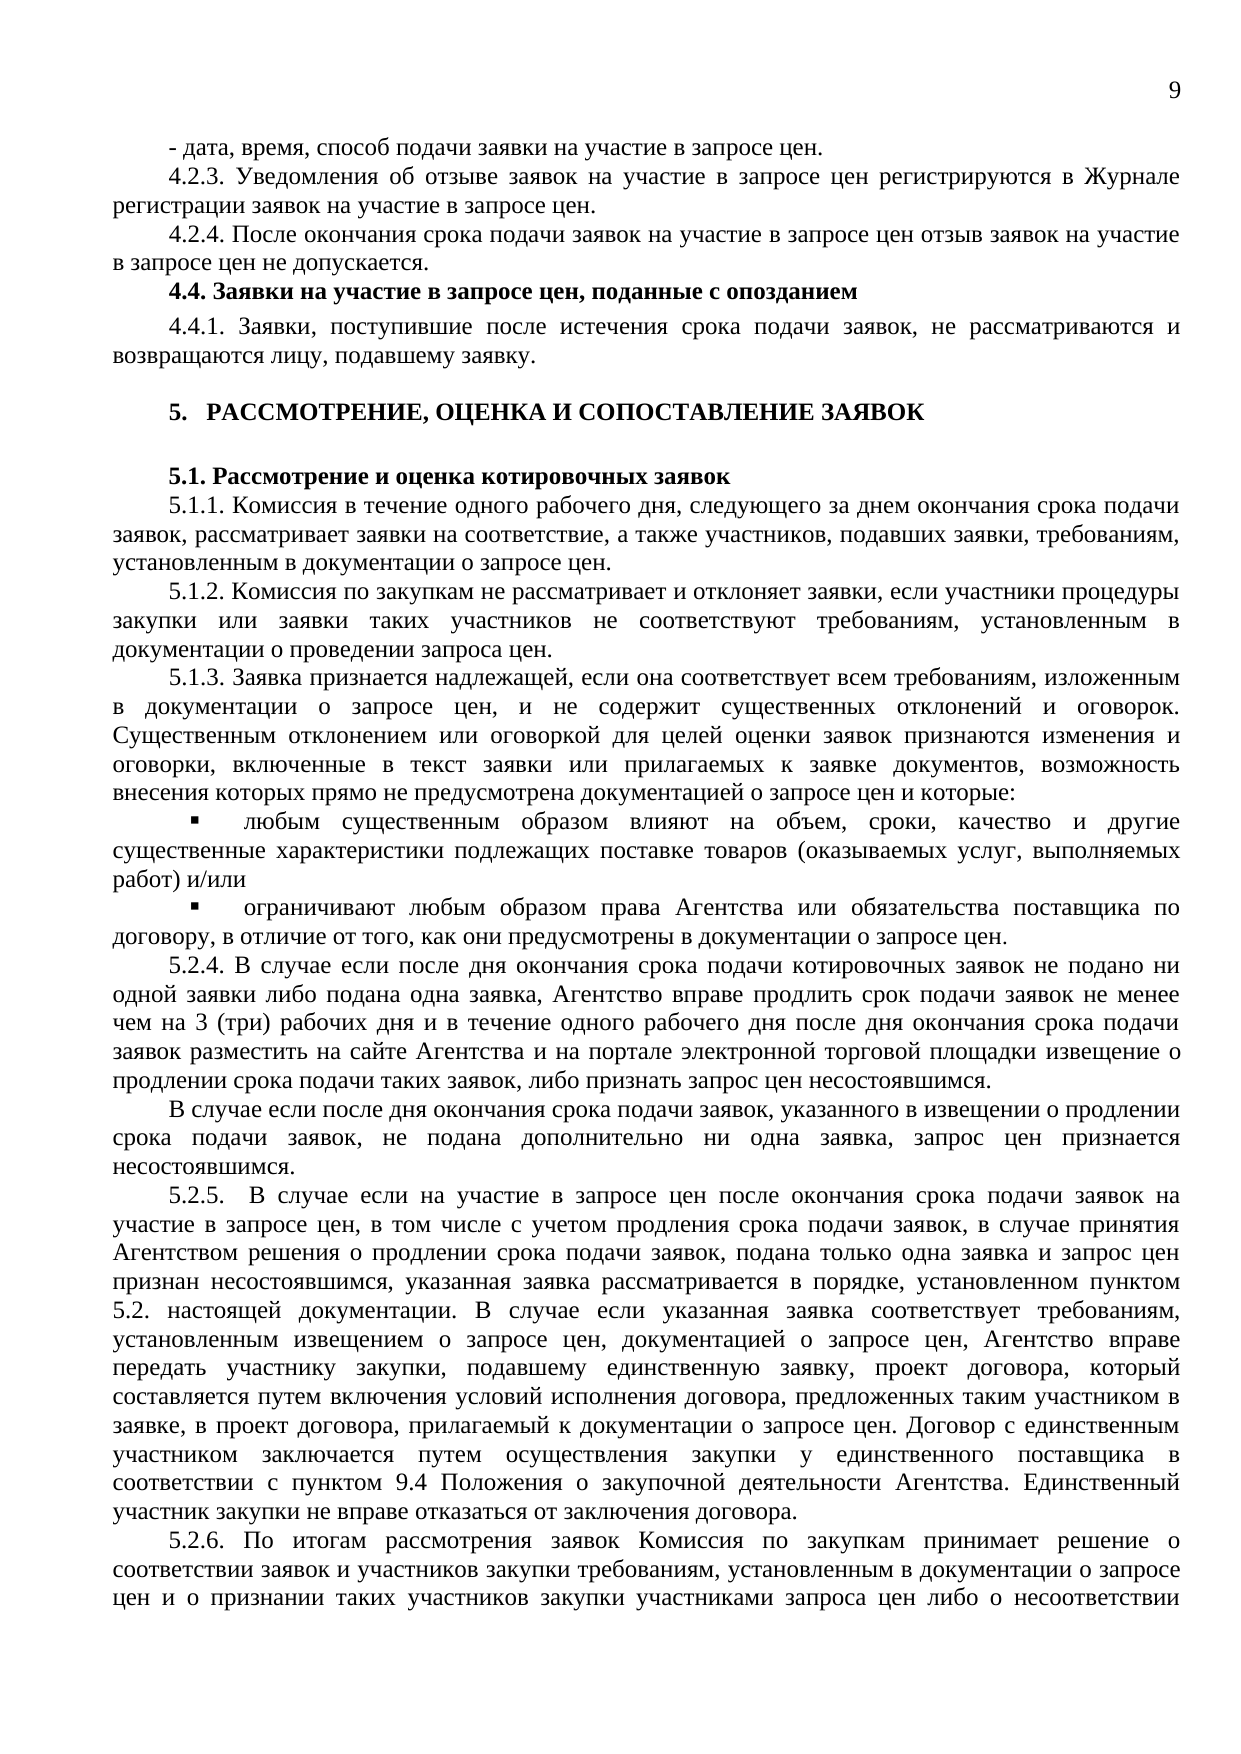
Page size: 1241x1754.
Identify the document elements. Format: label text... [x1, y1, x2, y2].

subtitle 5.1. Рассмотрение и оценка котировочных заявок [112, 461, 1181, 490]
subtitle 5.2.5. В случае если на участие в запросе цен после окончания срока подачи заявок на участие в запросе цен, в том числе с учетом продления срока подачи заявок, в случае принятия Агентством решения о продлении срока подачи заявок, подана только одна заявка и запрос цен признан несостоявшимся, указанная заявка рассматривается в порядке, установленном пунктом 5.2. настоящей документации. В случае если указанная заявка соответствует требованиям, установленным извещением о запросе цен, документацией о запросе цен, Агентство вправе передать участнику закупки, подавшему единственную заявку, проект договора, который составляется путем включения условий исполнения договора, предложенных таким участником в заявке, в проект договора, прилагаемый к документации о запросе цен. Договор с единственным участником заключается путем осуществления закупки у единственного поставщика в соответствии с пунктом 9.4 Положения о закупочной деятельности Агентства. Единственный участник закупки не вправе отказаться от заключения договора. [112, 1180, 1181, 1525]
text 5.1.1. Комиссия в течение одного рабочего дня, следующего за днем окончания срока подачи заявок, рассматривает заявки на соответствие, а также участников, подавших заявки, требованиям, установленным в документации о запросе цен. [112, 490, 1181, 576]
list любым существенным образом влияют на объем, сроки, качество и другие существенные характеристики подлежащих поставке товаров (оказываемых услуг, выполняемых работ) и/или [112, 806, 1181, 892]
text 4.4.1. Заявки, поступившие после истечения срока подачи заявок, не рассматриваются и возвращаются лицу, подавшему заявку. [112, 311, 1181, 369]
text 4.2.3. Уведомления об отзыве заявок на участие в запросе цен регистрируются в Журнале регистрации заявок на участие в запросе цен. [112, 161, 1181, 219]
text 4.4. Заявки на участие в запросе цен, поданные с опозданием [112, 276, 1181, 305]
text 5.2.4. В случае если после дня окончания срока подачи котировочных заявок не подано ни одной заявки либо подана одна заявка, Агентство вправе продлить срок подачи заявок не менее чем на 3 (три) рабочих дня и в течение одного рабочего дня после дня окончания срока подачи заявок разместить на сайте Агентства и на портале электронной торговой площадки извещение о продлении срока подачи таких заявок, либо признать запрос цен несостоявшимся. [112, 950, 1181, 1094]
text 5.1.3. Заявка признается надлежащей, если она соответствует всем требованиям, изложенным в документации о запросе цен, и не содержит существенных отклонений и оговорок. Существенным отклонением или оговоркой для целей оценки заявок признаются изменения и оговорки, включенные в текст заявки или прилагаемых к заявке документов, возможность внесения которых прямо не предусмотрена документацией о запросе цен и которые: [112, 662, 1181, 806]
text 5.1.2. Комиссия по закупкам не рассматривает и отклоняет заявки, если участники процедуры закупки или заявки таких участников не соответствуют требованиям, установленным в документации о проведении запроса цен. [112, 576, 1181, 662]
text - дата, время, способ подачи заявки на участие в запросе цен. [112, 132, 1181, 161]
list ограничивают любым образом права Агентства или обязательства поставщика по договору, в отличие от того, как они предусмотрены в документации о запросе цен. [112, 892, 1181, 950]
text 4.2.4. После окончания срока подачи заявок на участие в запросе цен отзыв заявок на участие в запросе цен не допускается. [112, 219, 1181, 276]
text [112, 1525, 1181, 1611]
subtitle РАССМОТРЕНИЕ, ОЦЕНКА И СОПОСТАВЛЕНИЕ ЗАЯВОК [168, 397, 1181, 426]
text В случае если после дня окончания срока подачи заявок, указанного в извещении о продлении срока подачи заявок, не подана дополнительно ни одна заявка, запрос цен признается несостоявшимся. [112, 1094, 1181, 1180]
